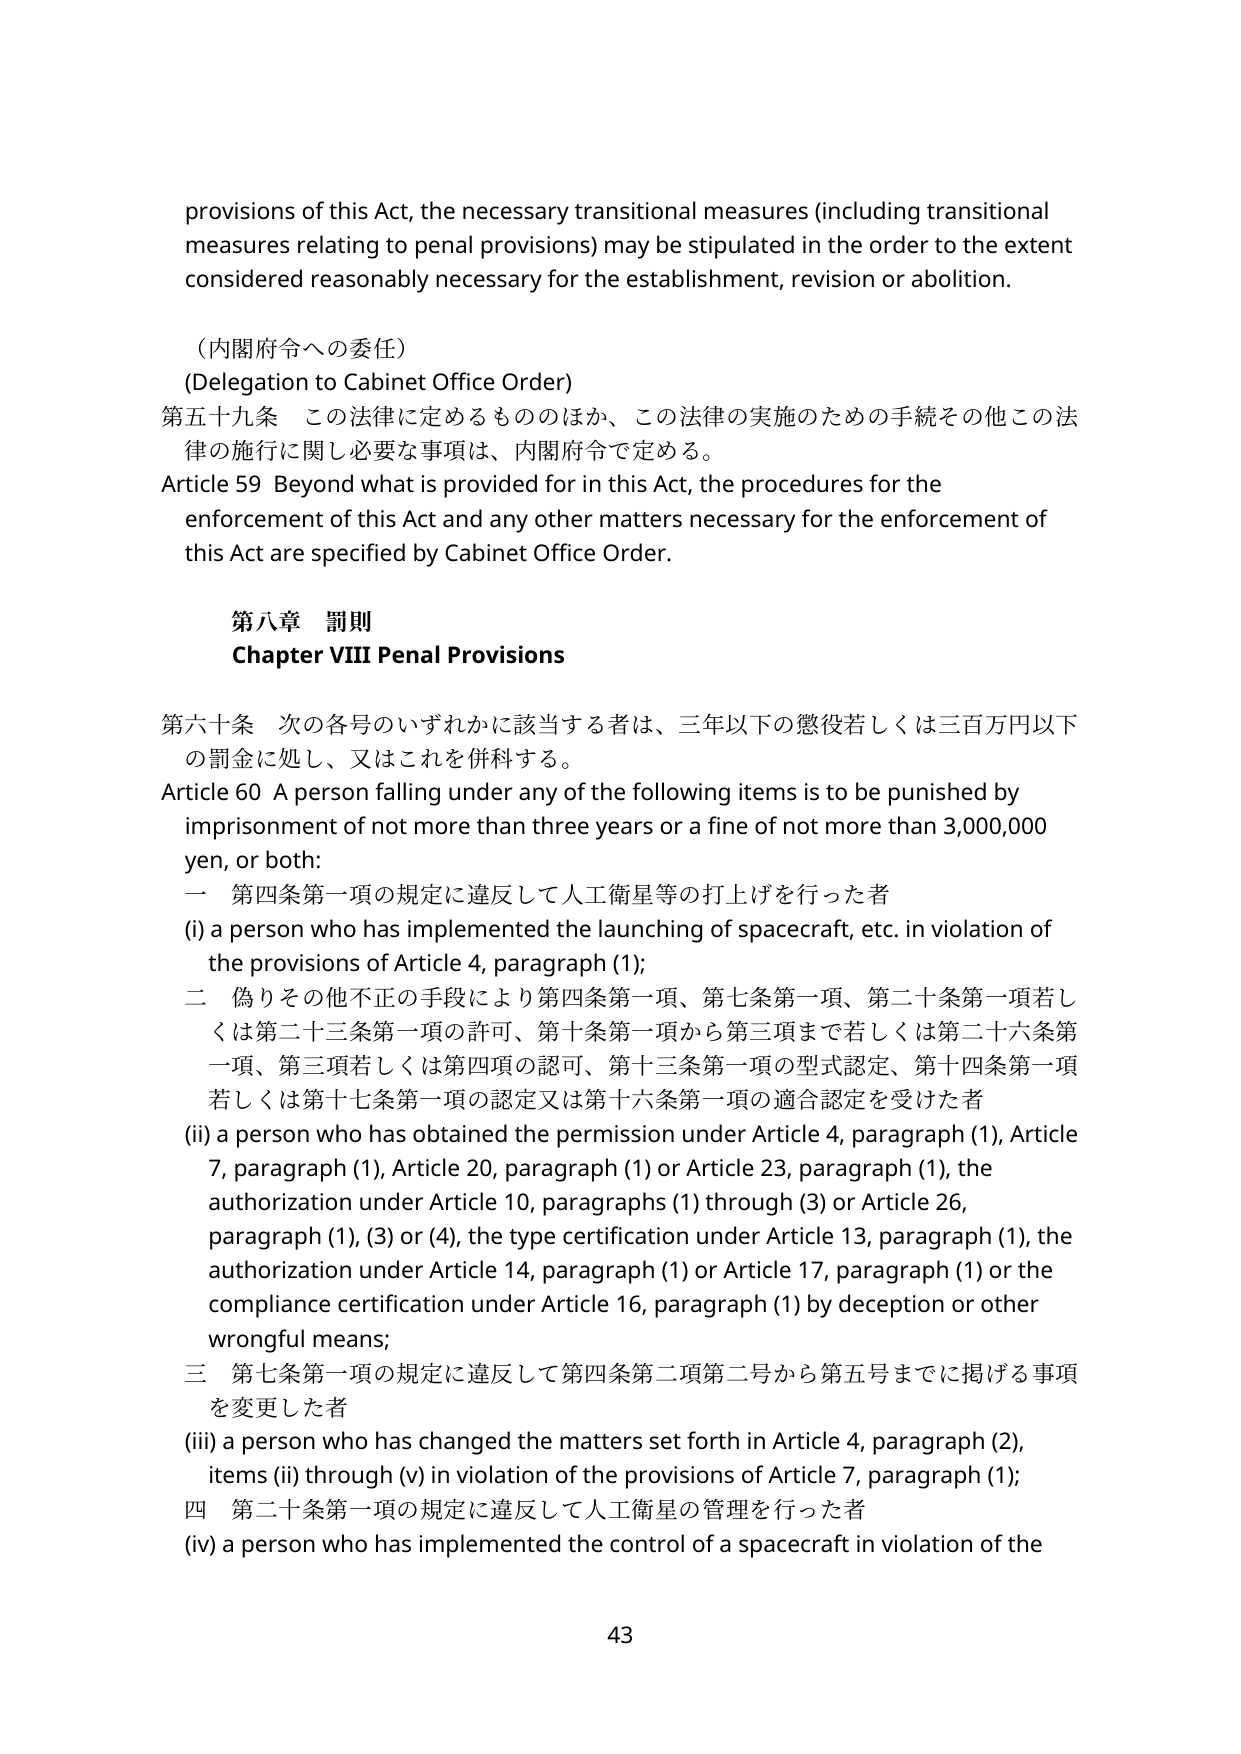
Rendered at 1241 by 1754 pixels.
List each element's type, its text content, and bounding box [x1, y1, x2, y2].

text （内閣府令への委任） [184, 330, 1079, 364]
text (i) a person who has implemented the launching of spacecraft, etc. in violation of the provisions of Article 4, paragraph (1); [184, 911, 1079, 979]
text 二 偽りその他不正の手段により第四条第一項、第七条第一項、第二十条第一項若しくは第二十三条第一項の許可、第十条第一項から第三項まで若しくは第二十六条第一項、第三項若しくは第四項の認可、第十三条第一項の型式認定、第十四条第一項若しくは第十七条第一項の認定又は第十六条第一項の適合認定を受けた者 [184, 979, 1079, 1116]
text 四 第二十条第一項の規定に違反して人工衛星の管理を行った者 [184, 1492, 1079, 1526]
text 第六十条 次の各号のいずれかに該当する者は、三年以下の懲役若しくは三百万円以下の罰金に処し、又はこれを併科する。 [161, 706, 1079, 774]
text Chapter VIII Penal Provisions [230, 638, 1079, 672]
text Article 59 Beyond what is provided for in this Act, the procedures for the enforcement of this Act and any other matters necessary for the enforcement of this Act are specified by Cabinet Office Order. [161, 467, 1079, 569]
text (ii) a person who has obtained the permission under Article 4, paragraph (1), Article 7, paragraph (1), Article 20, paragraph (1) or Article 23, paragraph (1), the authorization under Article 10, paragraphs (1) through (3) or Article 26, paragraph (1), (3) or (4), the type certification under Article 13, paragraph (1), the authorization under Article 14, paragraph (1) or Article 17, paragraph (1) or the compliance certification under Article 16, paragraph (1) by deception or other wrongful means; [184, 1116, 1079, 1355]
text (Delegation to Cabinet Office Order) [184, 364, 1079, 399]
text (iii) a person who has changed the matters set forth in Article 4, paragraph (2), items (ii) through (v) in violation of the provisions of Article 7, paragraph (1); [184, 1424, 1079, 1492]
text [161, 194, 1079, 296]
text 三 第七条第一項の規定に違反して第四条第二項第二号から第五号までに掲げる事項を変更した者 [184, 1355, 1079, 1424]
text 第八章 罰則 [230, 604, 1079, 638]
text 第五十九条 この法律に定めるもののほか、この法律の実施のための手続その他この法律の施行に関し必要な事項は、内閣府令で定める。 [161, 399, 1079, 467]
text 一 第四条第一項の規定に違反して人工衛星等の打上げを行った者 [184, 877, 1079, 911]
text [184, 1526, 1079, 1560]
text Article 60 A person falling under any of the following items is to be punished by imprisonment of not more than three years or a fine of not more than 3,000,000 yen, or both: [161, 774, 1079, 877]
